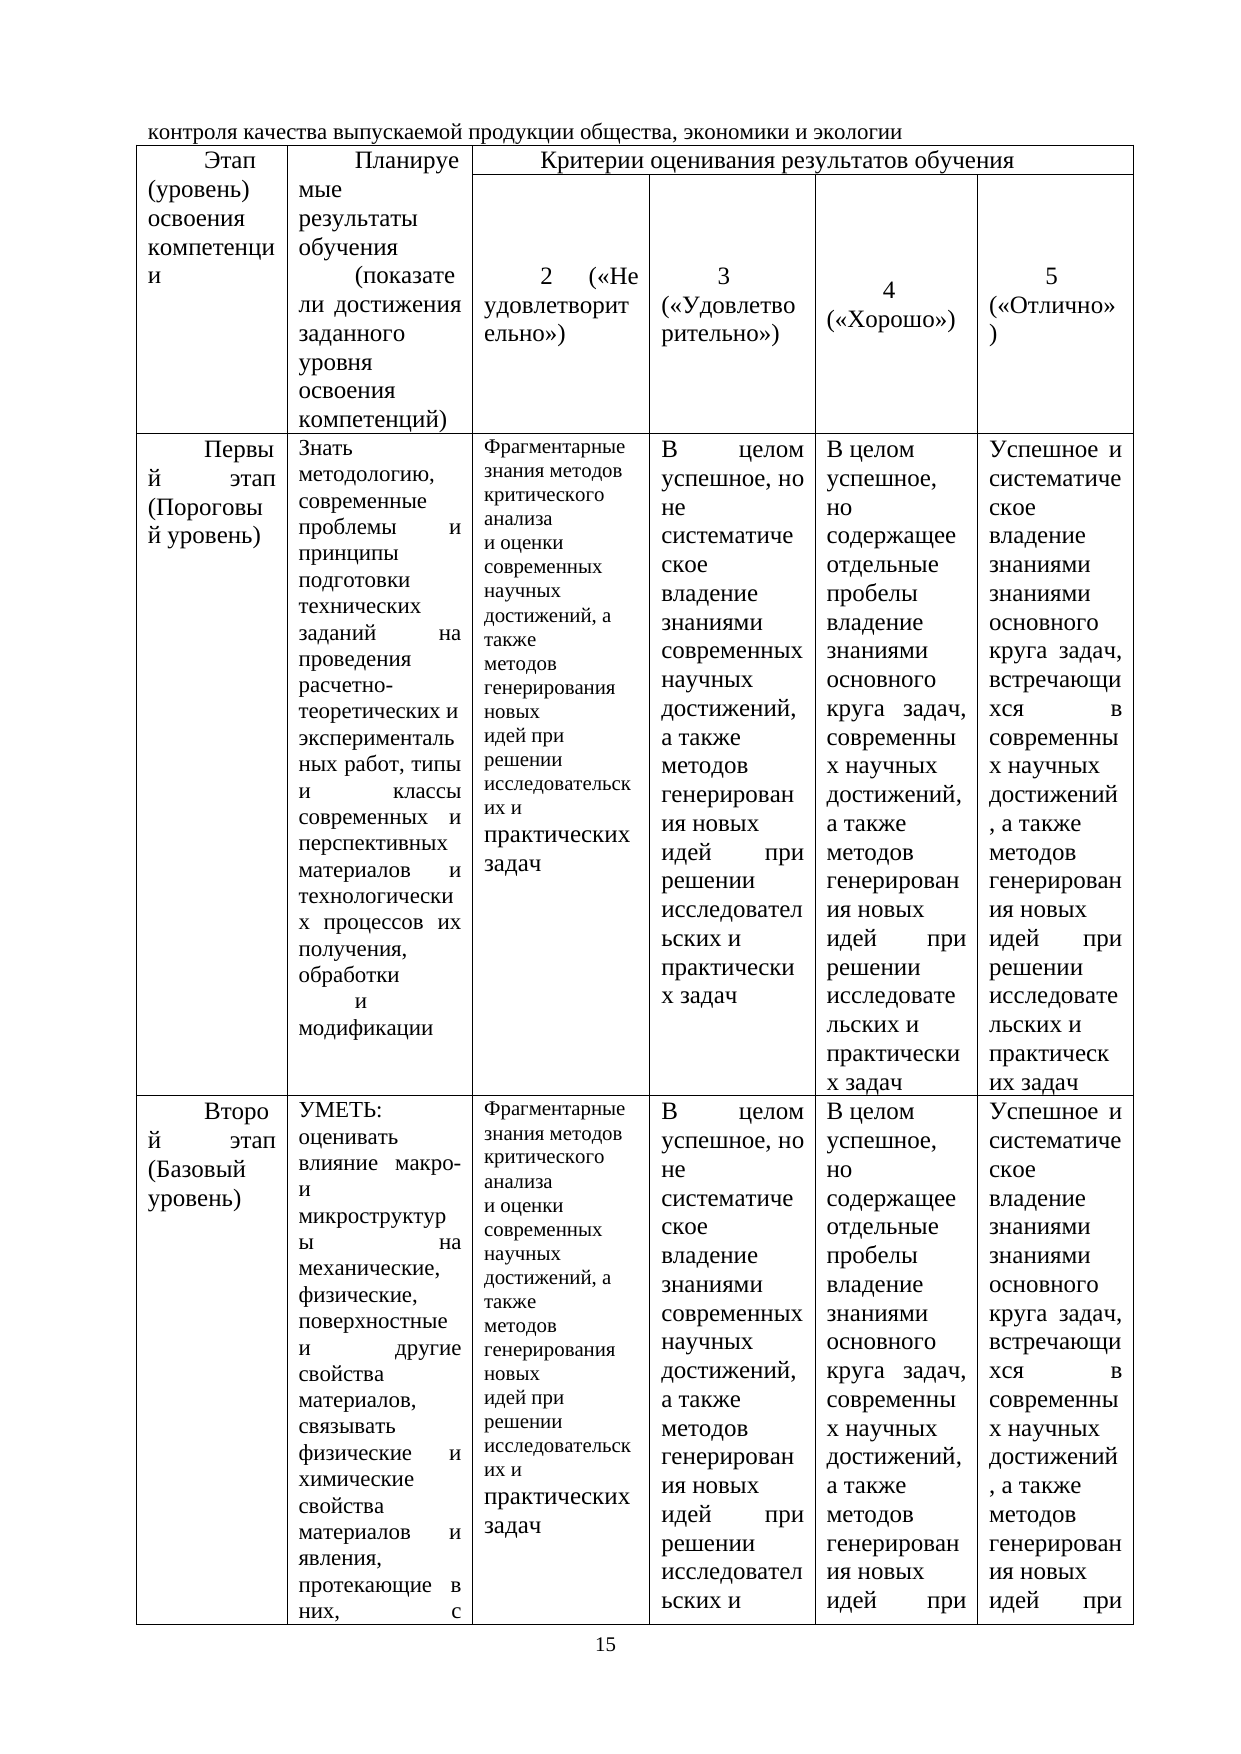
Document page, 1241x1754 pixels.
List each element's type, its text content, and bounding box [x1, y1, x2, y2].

table_cell Первый этап (Пороговый уровень) [137, 434, 287, 1095]
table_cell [816, 1096, 977, 1623]
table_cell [650, 1096, 815, 1623]
table_cell 3 («Удовлетворительно») [650, 175, 815, 433]
table_header Планируемые результаты обучения (показатели достижения заданного уровня освоения компетенций) [288, 146, 472, 433]
table_cell 5 («Отлично») [978, 175, 1133, 433]
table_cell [978, 1096, 1133, 1623]
table_cell Знать методологию, современные проблемы и принципы подготовки технических заданий на проведения расчетно-теоретических и экспериментальных работ, типы и классы современных и перспективных материалов и технологических процессов их получения, обработки и модификации [288, 434, 472, 1095]
table_cell 2 («Не удовлетворительно») [473, 175, 649, 433]
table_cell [288, 1096, 472, 1623]
table_cell 4 («Хорошо») [816, 175, 977, 433]
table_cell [137, 1096, 287, 1623]
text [148, 118, 1063, 144]
table_header Критерии оценивания результатов обучения [473, 146, 1133, 174]
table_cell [473, 1096, 649, 1623]
table_header Этап (уровень) освоения компетенции [137, 146, 287, 433]
